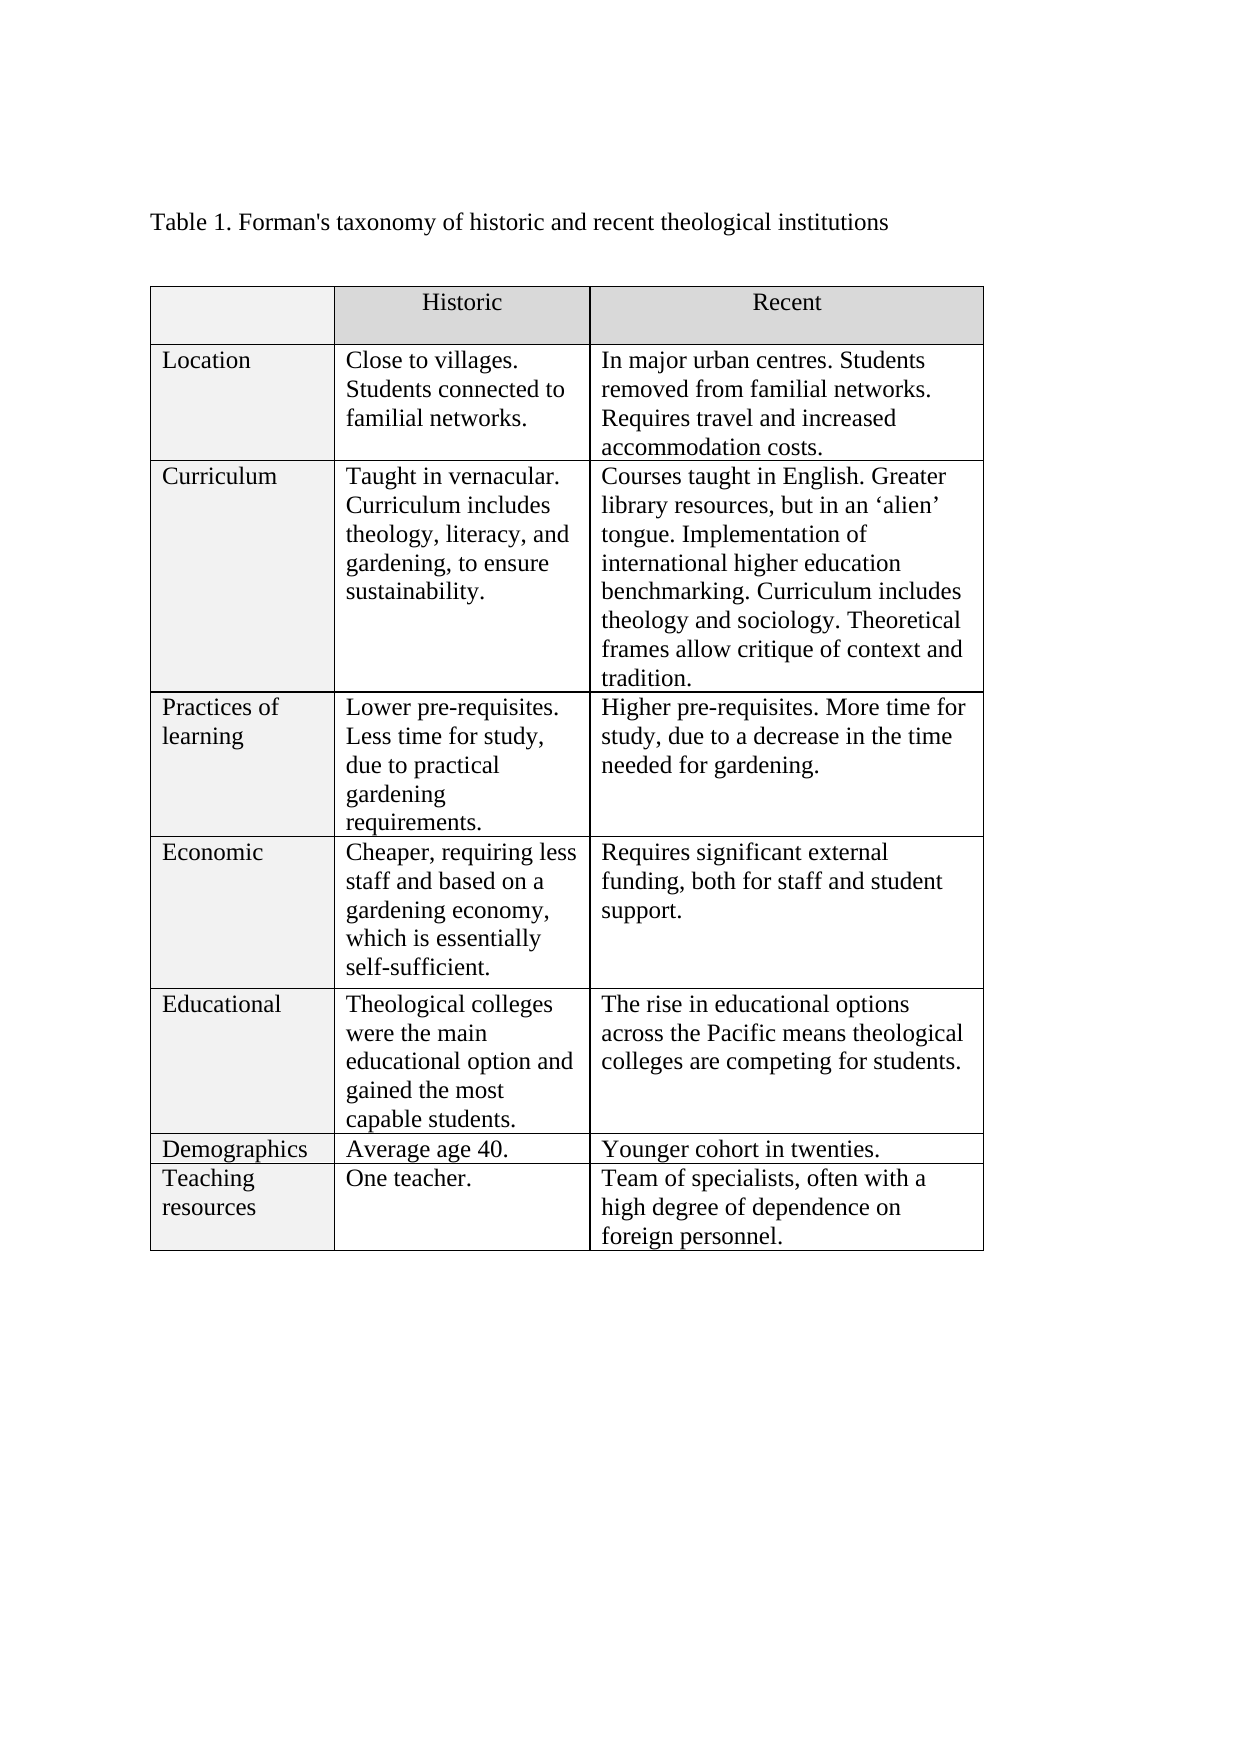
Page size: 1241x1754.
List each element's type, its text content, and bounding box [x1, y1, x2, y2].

table_cell Close to villages. Students connected to familial networks. [335, 345, 589, 460]
table_cell Younger cohort in twenties. [591, 1134, 983, 1162]
table_header Historic [335, 287, 589, 344]
table_cell Curriculum [151, 461, 334, 691]
table_cell Educational [151, 989, 334, 1133]
table_cell Teaching resources [151, 1164, 334, 1250]
table_cell Requires significant external funding, both for staff and student support. [591, 837, 983, 988]
table_cell Higher pre-requisites. More time for study, due to a decrease in the time needed for gardening. [591, 693, 983, 836]
table_header Recent [591, 287, 983, 344]
table_cell Economic [151, 837, 334, 988]
table_cell Average age 40. [335, 1134, 589, 1162]
text Table 1. Forman's taxonomy of historic and recent theological institutions [150, 207, 1090, 236]
table_cell Cheaper, requiring less staff and based on a gardening economy, which is essentially self-sufficient. [335, 837, 589, 988]
table_cell Practices of learning [151, 693, 334, 836]
table_cell Taught in vernacular. Curriculum includes theology, literacy, and gardening, to ensure sustainability. [335, 461, 589, 691]
table_cell In major urban centres. Students removed from familial networks. Requires travel and increased accommodation costs. [591, 345, 983, 460]
table_header [151, 287, 334, 344]
table_cell Demographics [151, 1134, 334, 1162]
table_cell Courses taught in English. Greater library resources, but in an ‘alien’ tongue. Implementation of international higher education benchmarking. Curriculum includes theology and sociology. Theoretical frames allow critique of context and tradition. [591, 461, 983, 691]
table_cell Theological colleges were the main educational option and gained the most capable students. [335, 989, 589, 1133]
table_cell Team of specialists, often with a high degree of dependence on foreign personnel. [591, 1164, 983, 1250]
table_cell Location [151, 345, 334, 460]
table_cell One teacher. [335, 1164, 589, 1250]
table_cell Lower pre-requisites. Less time for study, due to practical gardening requirements. [335, 693, 589, 836]
table_cell The rise in educational options across the Pacific means theological colleges are competing for students. [591, 989, 983, 1133]
